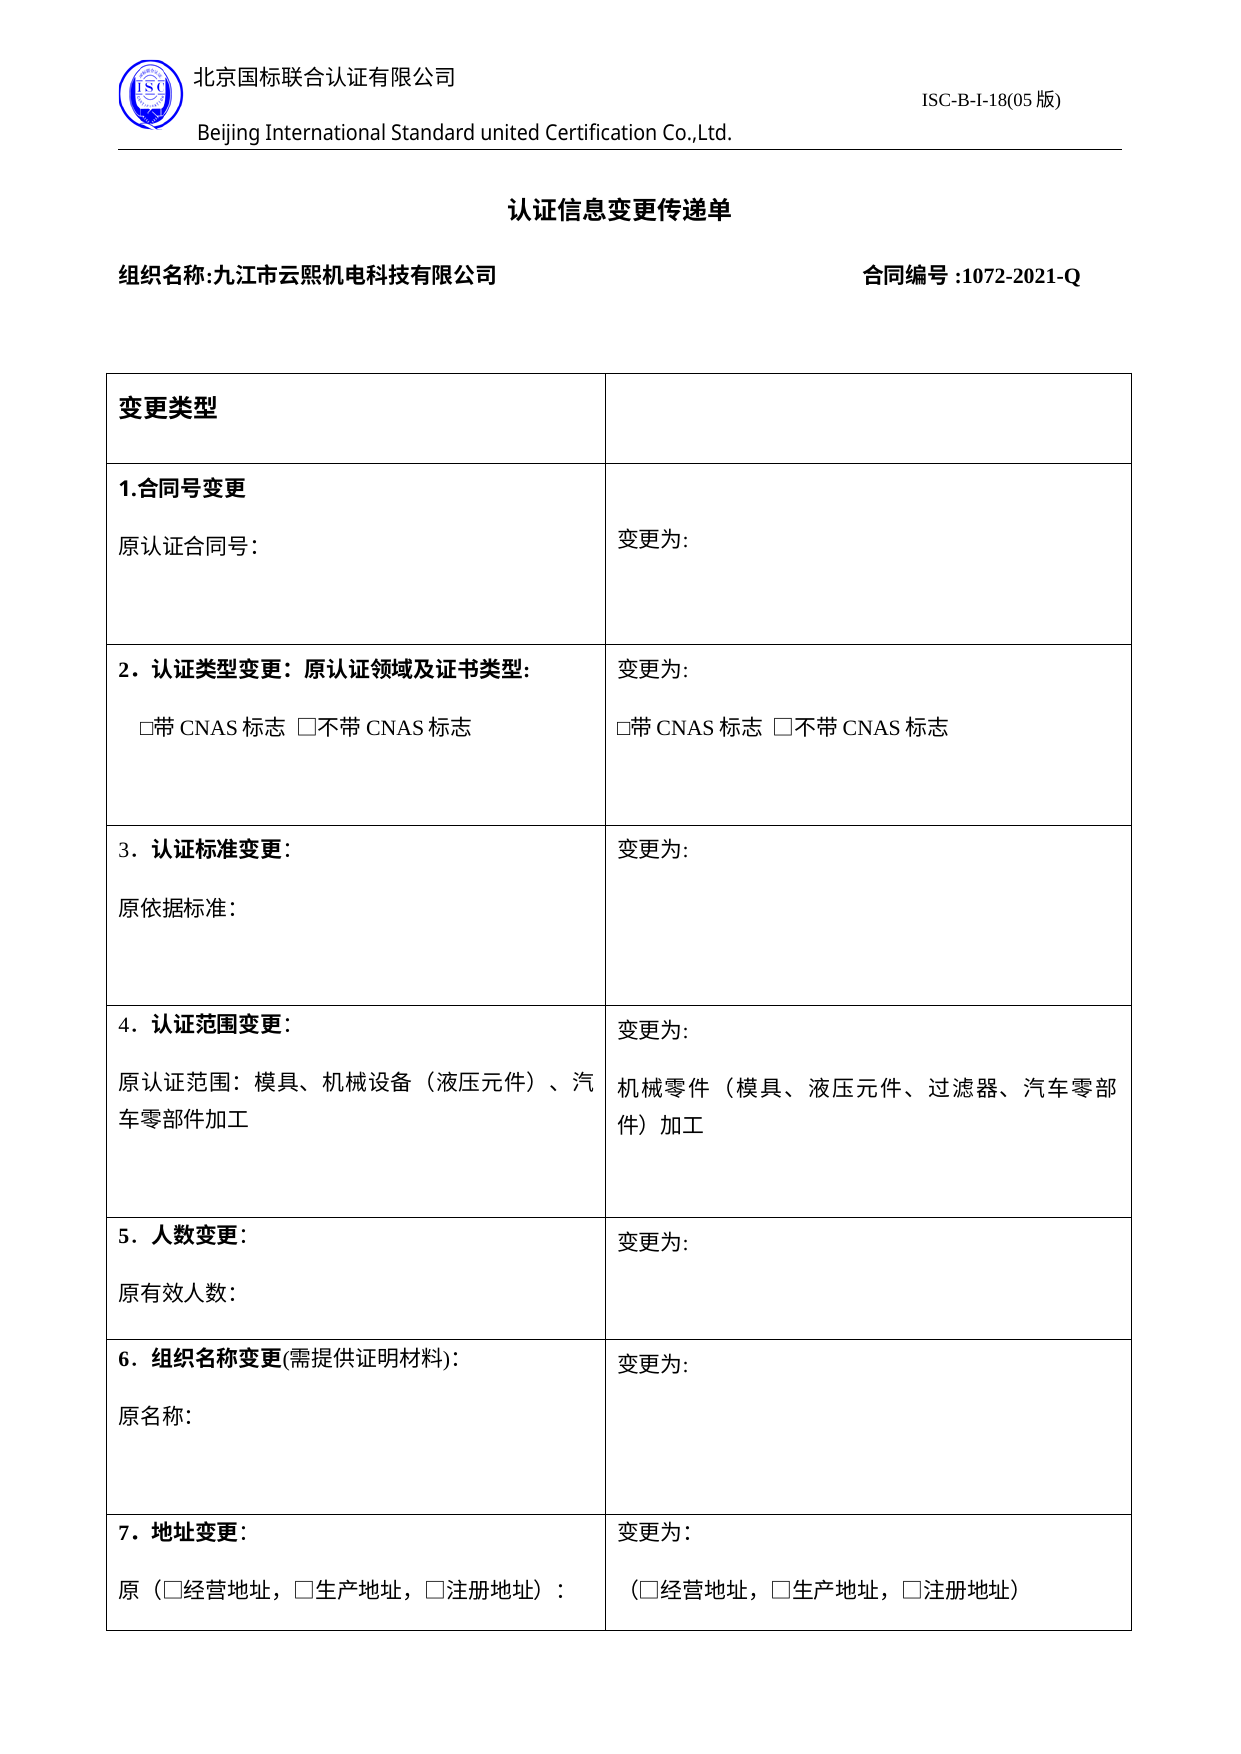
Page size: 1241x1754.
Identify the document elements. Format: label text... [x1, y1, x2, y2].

picture [118, 59, 184, 129]
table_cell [606, 1515, 1131, 1629]
table_cell 变更为: [606, 1340, 1131, 1513]
table_header [606, 374, 1131, 463]
table_cell 认证类型变更：原认证领域及证书类型: □带CNAS标志 □不带CNAS标志 [107, 645, 605, 824]
table_cell 变更为: [606, 1218, 1131, 1339]
table_cell 5．人数变更： 原有效人数： [107, 1218, 605, 1339]
table_cell 认证标准变更： 原依据标准： [107, 826, 605, 1005]
table_cell 变更为: [606, 826, 1131, 1005]
table_cell 变更为: [606, 464, 1131, 644]
table_cell 变更为: 机械零件（模具、液压元件、过滤器、汽车零部件）加工 [606, 1006, 1131, 1217]
text 认证信息变更传递单 [118, 176, 1122, 241]
table_cell 6．组织名称变更(需提供证明材料)： 原名称： [107, 1340, 605, 1513]
table_cell 认证范围变更： 原认证范围：模具、机械设备（液压元件）、汽车零部件加工 [107, 1006, 605, 1217]
table_cell 变更为: □带CNAS标志 □不带CNAS标志 [606, 645, 1131, 824]
table_cell 1.合同号变更 原认证合同号： [107, 464, 605, 644]
table_header 变更类型 [107, 374, 605, 463]
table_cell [107, 1515, 605, 1629]
text 组织名称:九江市云熙机电科技有限公司 合同编号 :1072-2021-Q [118, 258, 1122, 290]
